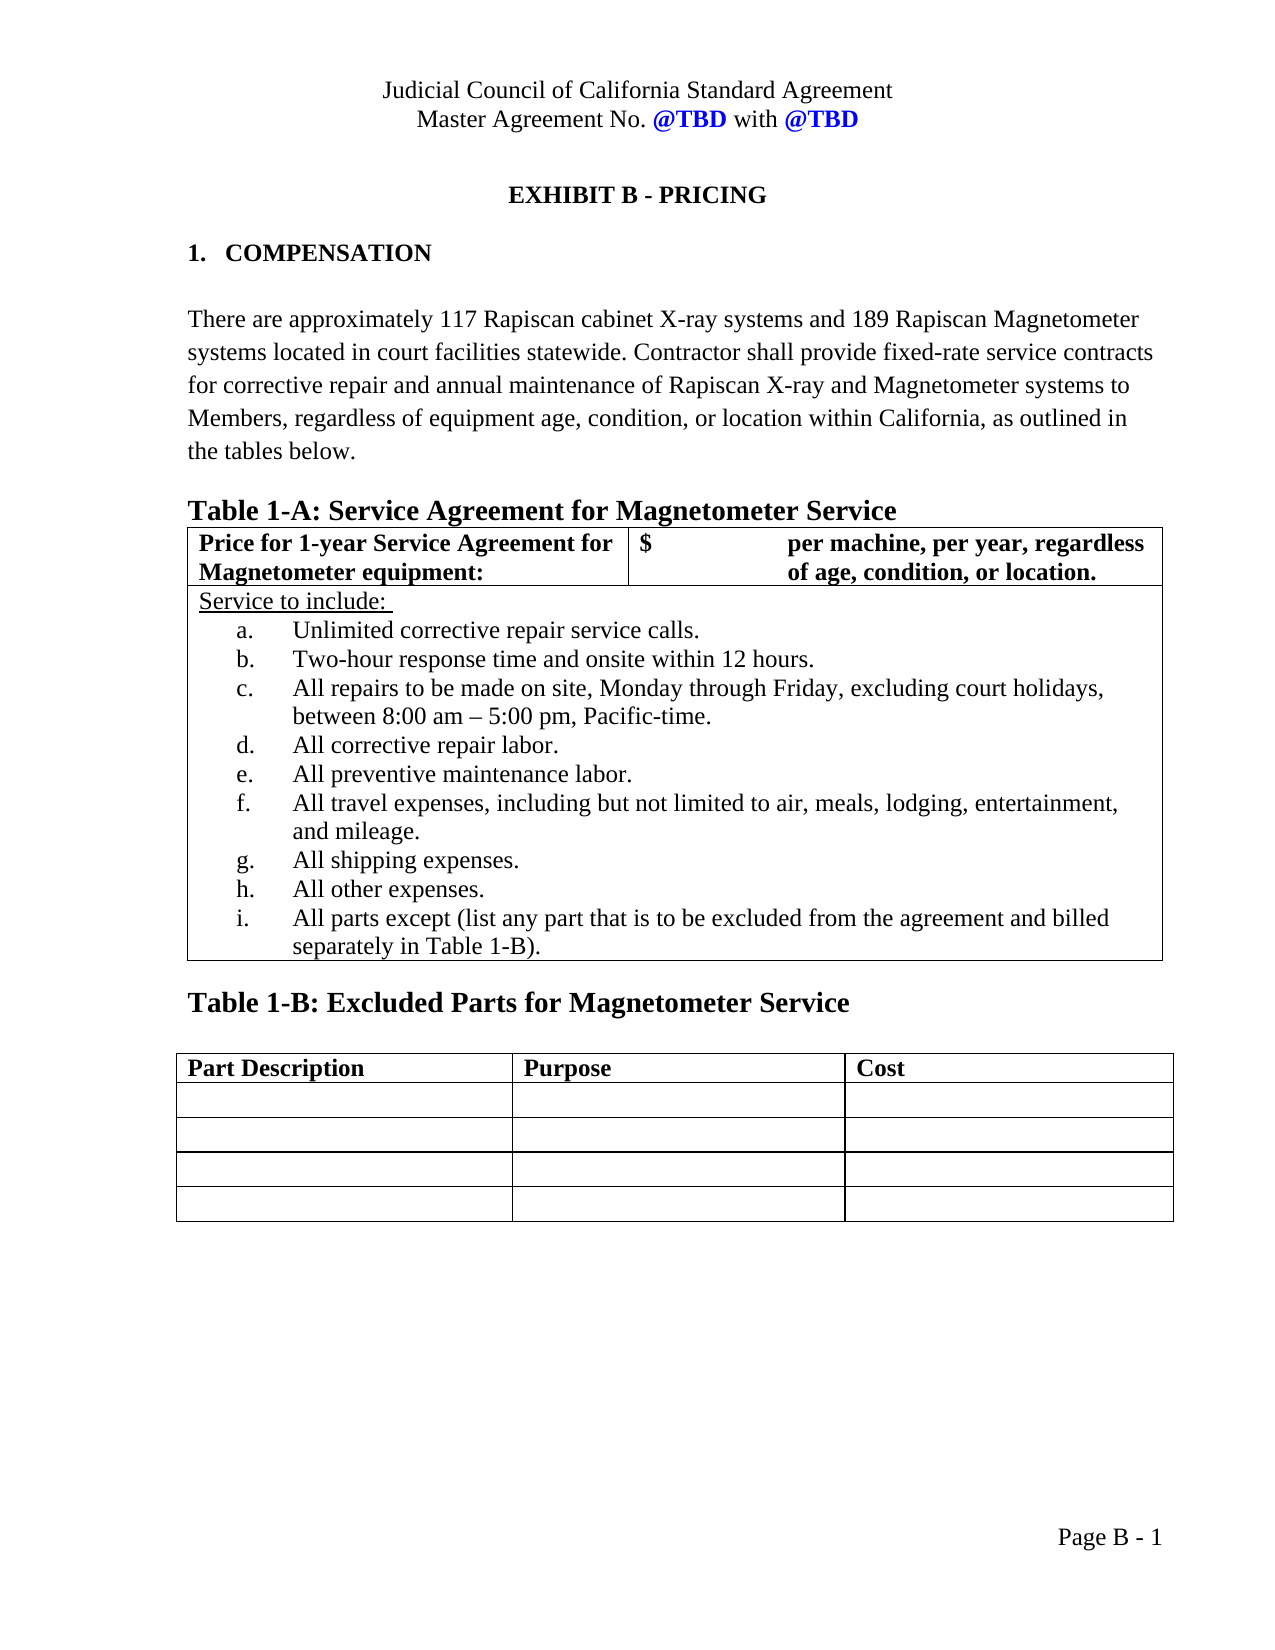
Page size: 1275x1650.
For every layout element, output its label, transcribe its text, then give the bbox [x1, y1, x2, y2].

table_cell [513, 1118, 844, 1151]
table_cell [177, 1153, 512, 1186]
table_header Part Description [177, 1054, 512, 1082]
table_cell [846, 1083, 1173, 1117]
table_header Purpose [513, 1054, 844, 1082]
table_cell [846, 1153, 1173, 1186]
table_cell Service to include: Unlimited corrective repair service calls. Two-hour response time and onsite within 12 hours. All repairs to be made on site, Monday through Friday, excluding court holidays, between 8:00 am – 5:00 pm, Pacific-time. All corrective repair labor. All preventive maintenance labor. All travel expenses, including but not limited to air, meals, lodging, entertainment, and mileage. All shipping expenses. All other expenses. All parts except (list any part that is to be excluded from the agreement and billed separately in Table 1-B). [188, 586, 1162, 960]
table_cell [177, 1118, 512, 1151]
table_cell [846, 1187, 1173, 1221]
text Table 1-A: Service Agreement for Magnetometer Service [187, 493, 1162, 527]
table_header Price for 1-year Service Agreement for Magnetometer equipment: [188, 528, 628, 585]
table_cell [513, 1187, 844, 1221]
list COMPENSATION [187, 238, 1162, 267]
table_cell [513, 1083, 844, 1117]
table_cell [177, 1187, 512, 1221]
table_header $ per machine, per year, regardless of age, condition, or location. [629, 528, 1162, 585]
subtitle EXHIBIT B - PRICING [112, 181, 1162, 209]
table_cell [513, 1153, 844, 1186]
table_header Cost [846, 1054, 1173, 1082]
text Table 1-B: Excluded Parts for Magnetometer Service [187, 985, 1162, 1019]
table_cell [846, 1118, 1173, 1151]
table_cell [177, 1083, 512, 1117]
list There are approximately 117 Rapiscan cabinet X-ray systems and 189 Rapiscan Magnetometer systems located in court facilities statewide. Contractor shall provide fixed-rate service contracts for corrective repair and annual maintenance of Rapiscan X-ray and Magnetometer systems to Members, regardless of equipment age, condition, or location within California, as outlined in the tables below. [187, 304, 1162, 465]
